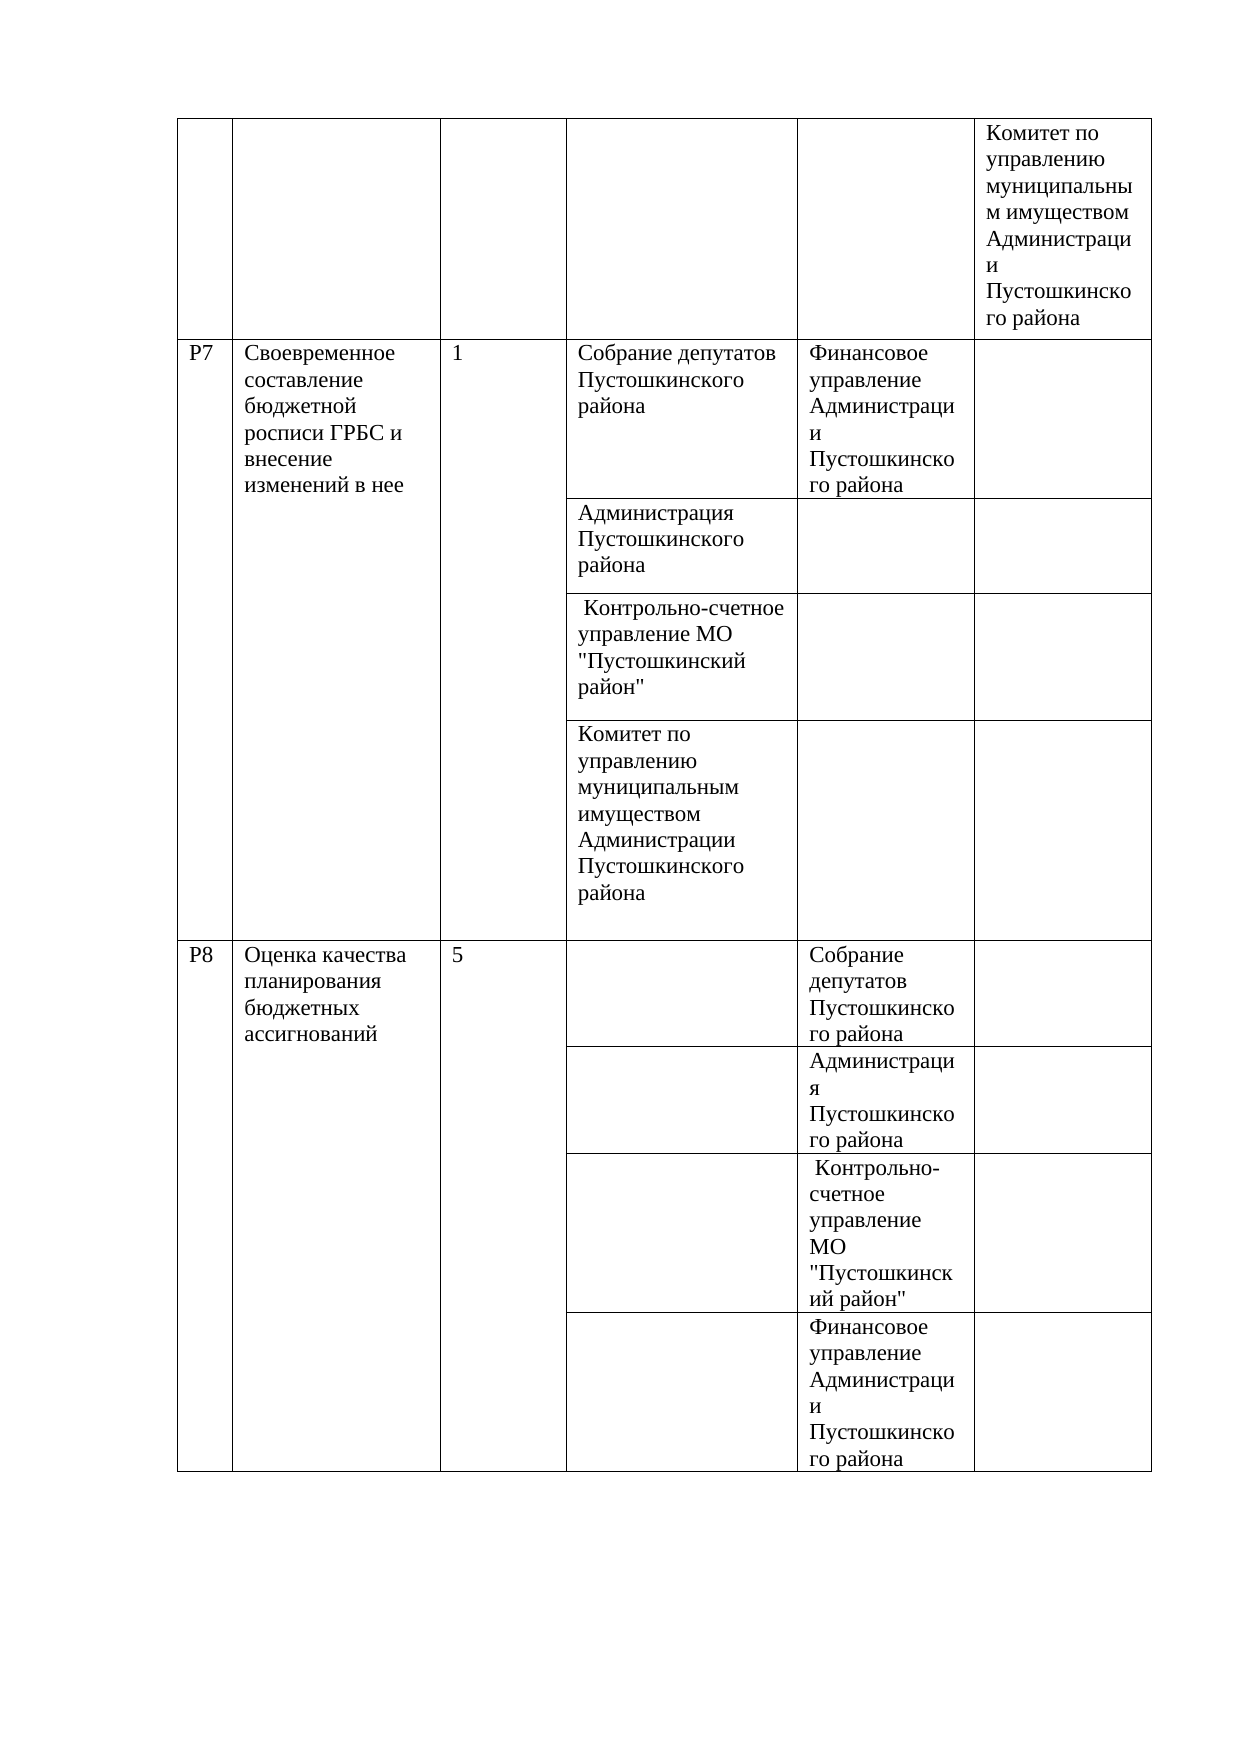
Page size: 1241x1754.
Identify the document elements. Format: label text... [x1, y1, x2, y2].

table_cell [567, 941, 797, 1046]
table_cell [798, 340, 974, 498]
table_cell [975, 721, 1151, 940]
table_cell [798, 119, 974, 338]
table_cell Собрание депутатов Пустошкинского района [567, 340, 797, 498]
table_cell Комитет по управлению муниципальным имуществом Администрации Пустошкинского района [567, 721, 797, 940]
table_cell [975, 941, 1151, 1046]
table_cell Контрольно-счетное управление МО "Пустошкинский район" [567, 594, 797, 719]
table_cell [975, 1047, 1151, 1153]
table_cell [975, 594, 1151, 719]
table_cell [975, 340, 1151, 498]
table_cell Администрация Пустошкинского района [567, 499, 797, 593]
table_cell [975, 1154, 1151, 1312]
table_cell [567, 1313, 797, 1471]
table_cell [798, 594, 974, 719]
table_cell Администрация Пустошкинского района [798, 1047, 974, 1153]
table_cell Р7 [178, 340, 232, 940]
table_cell Оценка качества планирования бюджетных ассигнований [233, 941, 440, 1471]
table_cell [567, 119, 797, 338]
table_cell [798, 721, 974, 940]
table_cell 5 [441, 941, 566, 1471]
table_cell Контрольно-счетное управление МО "Пустошкинский район" [798, 1154, 974, 1312]
table_cell [798, 499, 974, 593]
table_cell Финансовое управление Администрации Пустошкинского района [798, 1313, 974, 1471]
table_cell Комитет по управлению муниципальным имуществом Администрации Пустошкинского района [975, 119, 1151, 338]
table_cell 1 [441, 340, 566, 940]
table_cell [567, 1047, 797, 1153]
table_cell Собрание депутатов Пустошкинского района [798, 941, 974, 1046]
table_cell [567, 1154, 797, 1312]
table_cell [975, 1313, 1151, 1471]
table_cell Р8 [178, 941, 232, 1471]
table_cell [975, 499, 1151, 593]
table_cell Своевременное составление бюджетной росписи ГРБС и внесение изменений в нее [233, 340, 440, 940]
